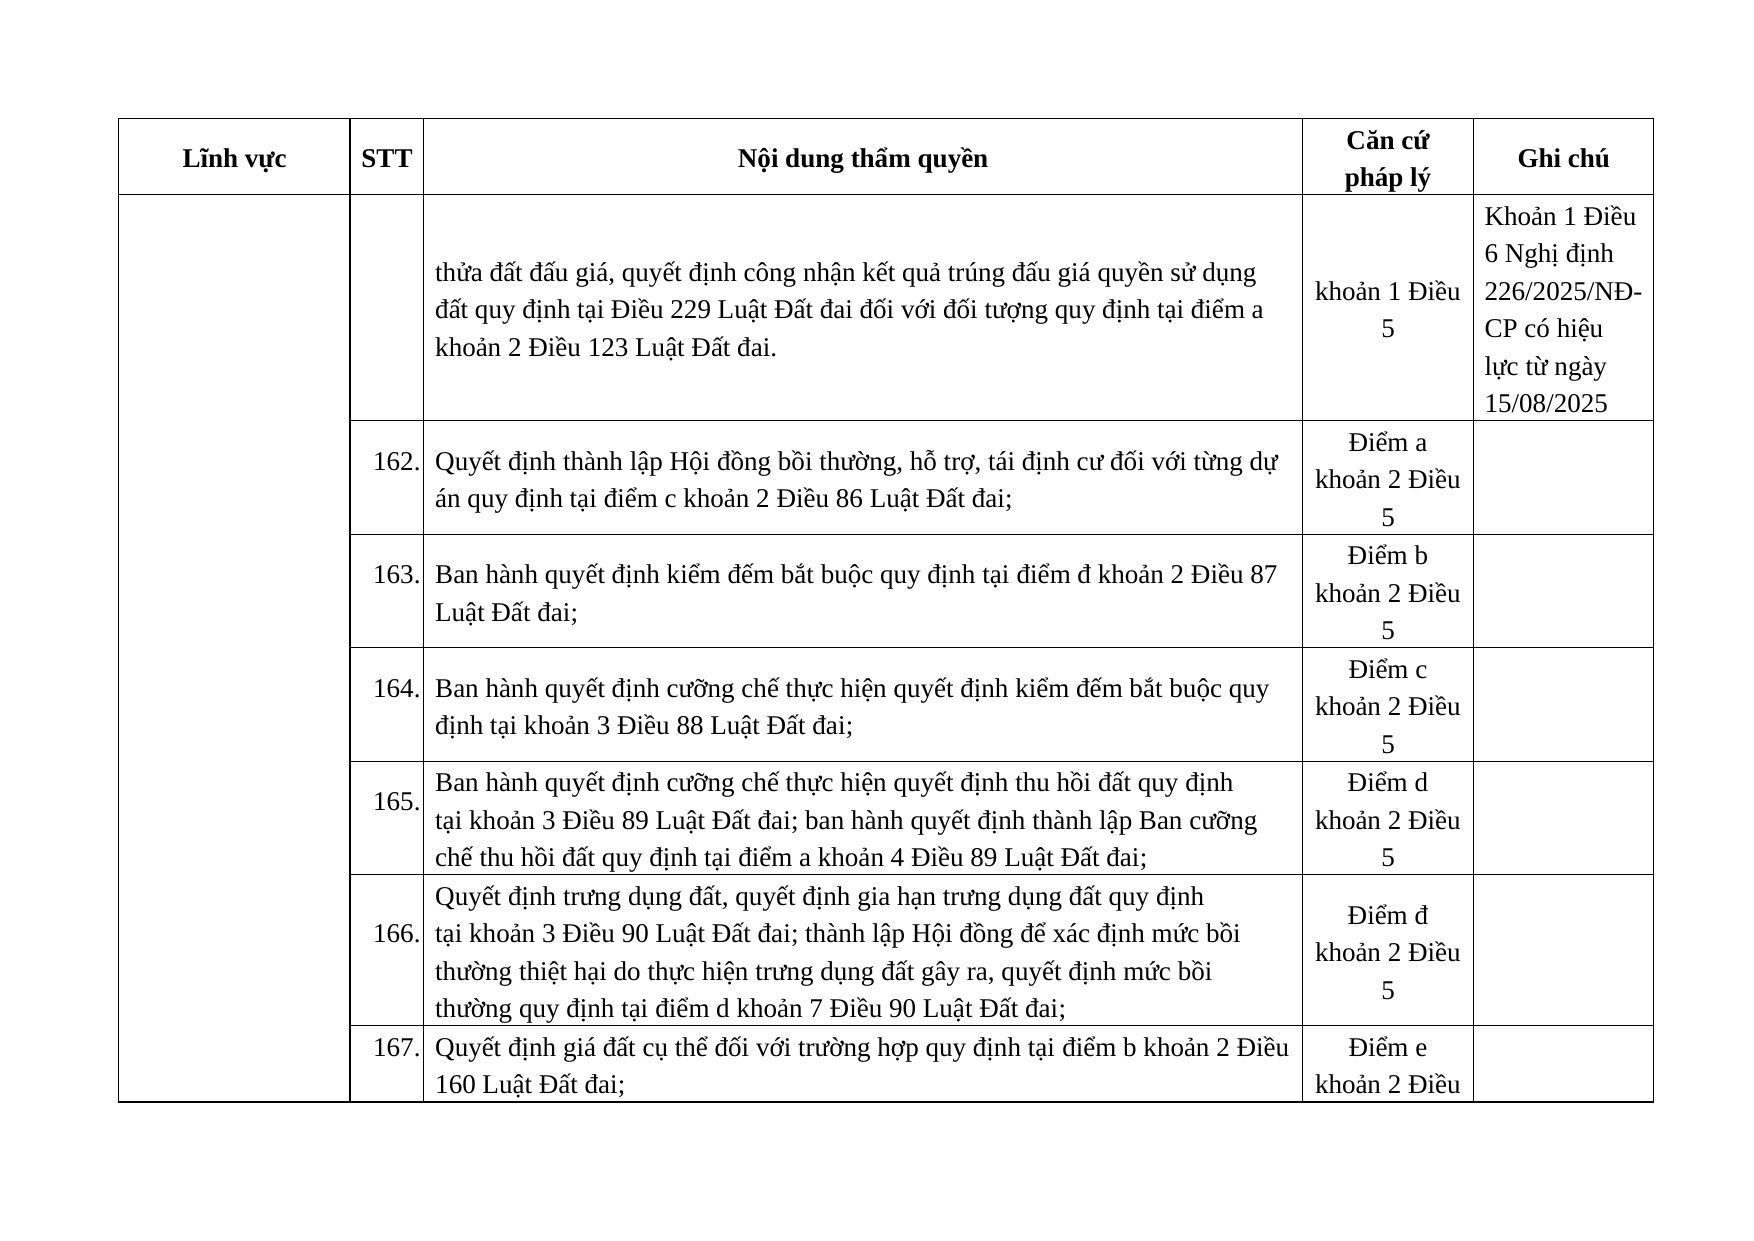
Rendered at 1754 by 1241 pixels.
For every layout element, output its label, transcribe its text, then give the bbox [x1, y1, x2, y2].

table_cell [1474, 875, 1653, 1025]
table_cell Điểm đ khoản 2 Điều 5 [1303, 875, 1473, 1025]
table_cell Ban hành quyết định kiểm đếm bắt buộc quy định tại điểm đ khoản 2 Điều 87 Luật Đất đai; [424, 535, 1302, 647]
table_cell [351, 875, 423, 1025]
table_cell [1474, 535, 1653, 647]
table_cell Ban hành quyết định cưỡng chế thực hiện quyết định kiểm đếm bắt buộc quy định tại khoản 3 Điều 88 Luật Đất đai; [424, 648, 1302, 761]
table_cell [1474, 195, 1653, 420]
table_cell Điểm b khoản 2 Điều 5 [1303, 535, 1473, 647]
table_cell [1474, 421, 1653, 534]
table_cell [351, 421, 423, 534]
table_cell Quyết định thành lập Hội đồng bồi thường, hỗ trợ, tái định cư đối với từng dự án quy định tại điểm c khoản 2 Điều 86 Luật Đất đai; [424, 421, 1302, 534]
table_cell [424, 195, 1302, 420]
table_cell Điểm e khoản 2 Điều 5 [1303, 1026, 1473, 1101]
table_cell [424, 1026, 1302, 1101]
table_header STT [351, 119, 423, 194]
table_header Lĩnh vực [119, 119, 349, 194]
table_cell Điểm d khoản 2 Điều 5 [1303, 762, 1473, 874]
table_cell [1474, 648, 1653, 761]
table_cell [351, 762, 423, 874]
table_cell [351, 648, 423, 761]
table_header Căn cứ pháp lý [1303, 119, 1473, 194]
table_cell [351, 535, 423, 647]
table_cell Điểm a khoản 2 Điều 5 [1303, 421, 1473, 534]
table_cell [351, 1026, 423, 1101]
table_cell Điểm c khoản 2 Điều 5 [1303, 648, 1473, 761]
table_header Nội dung thẩm quyền [424, 119, 1302, 194]
table_cell [1474, 762, 1653, 874]
table_cell [1474, 1026, 1653, 1101]
table_cell [351, 195, 423, 420]
table_header Ghi chú [1474, 119, 1653, 194]
table_cell Ban hành quyết định cưỡng chế thực hiện quyết định thu hồi đất quy định tại khoản 3 Điều 89 Luật Đất đai; ban hành quyết định thành lập Ban cưỡng chế thu hồi đất quy định tại điểm a khoản 4 Điều 89 Luật Đất đai; [424, 762, 1302, 874]
table_cell Điểm o khoản 1 Điều 5 [1303, 195, 1473, 420]
table_cell Quyết định trưng dụng đất, quyết định gia hạn trưng dụng đất quy định tại khoản 3 Điều 90 Luật Đất đai; thành lập Hội đồng để xác định mức bồi thường thiệt hại do thực hiện trưng dụng đất gây ra, quyết định mức bồi thường quy định tại điểm d khoản 7 Điều 90 Luật Đất đai; [424, 875, 1302, 1025]
